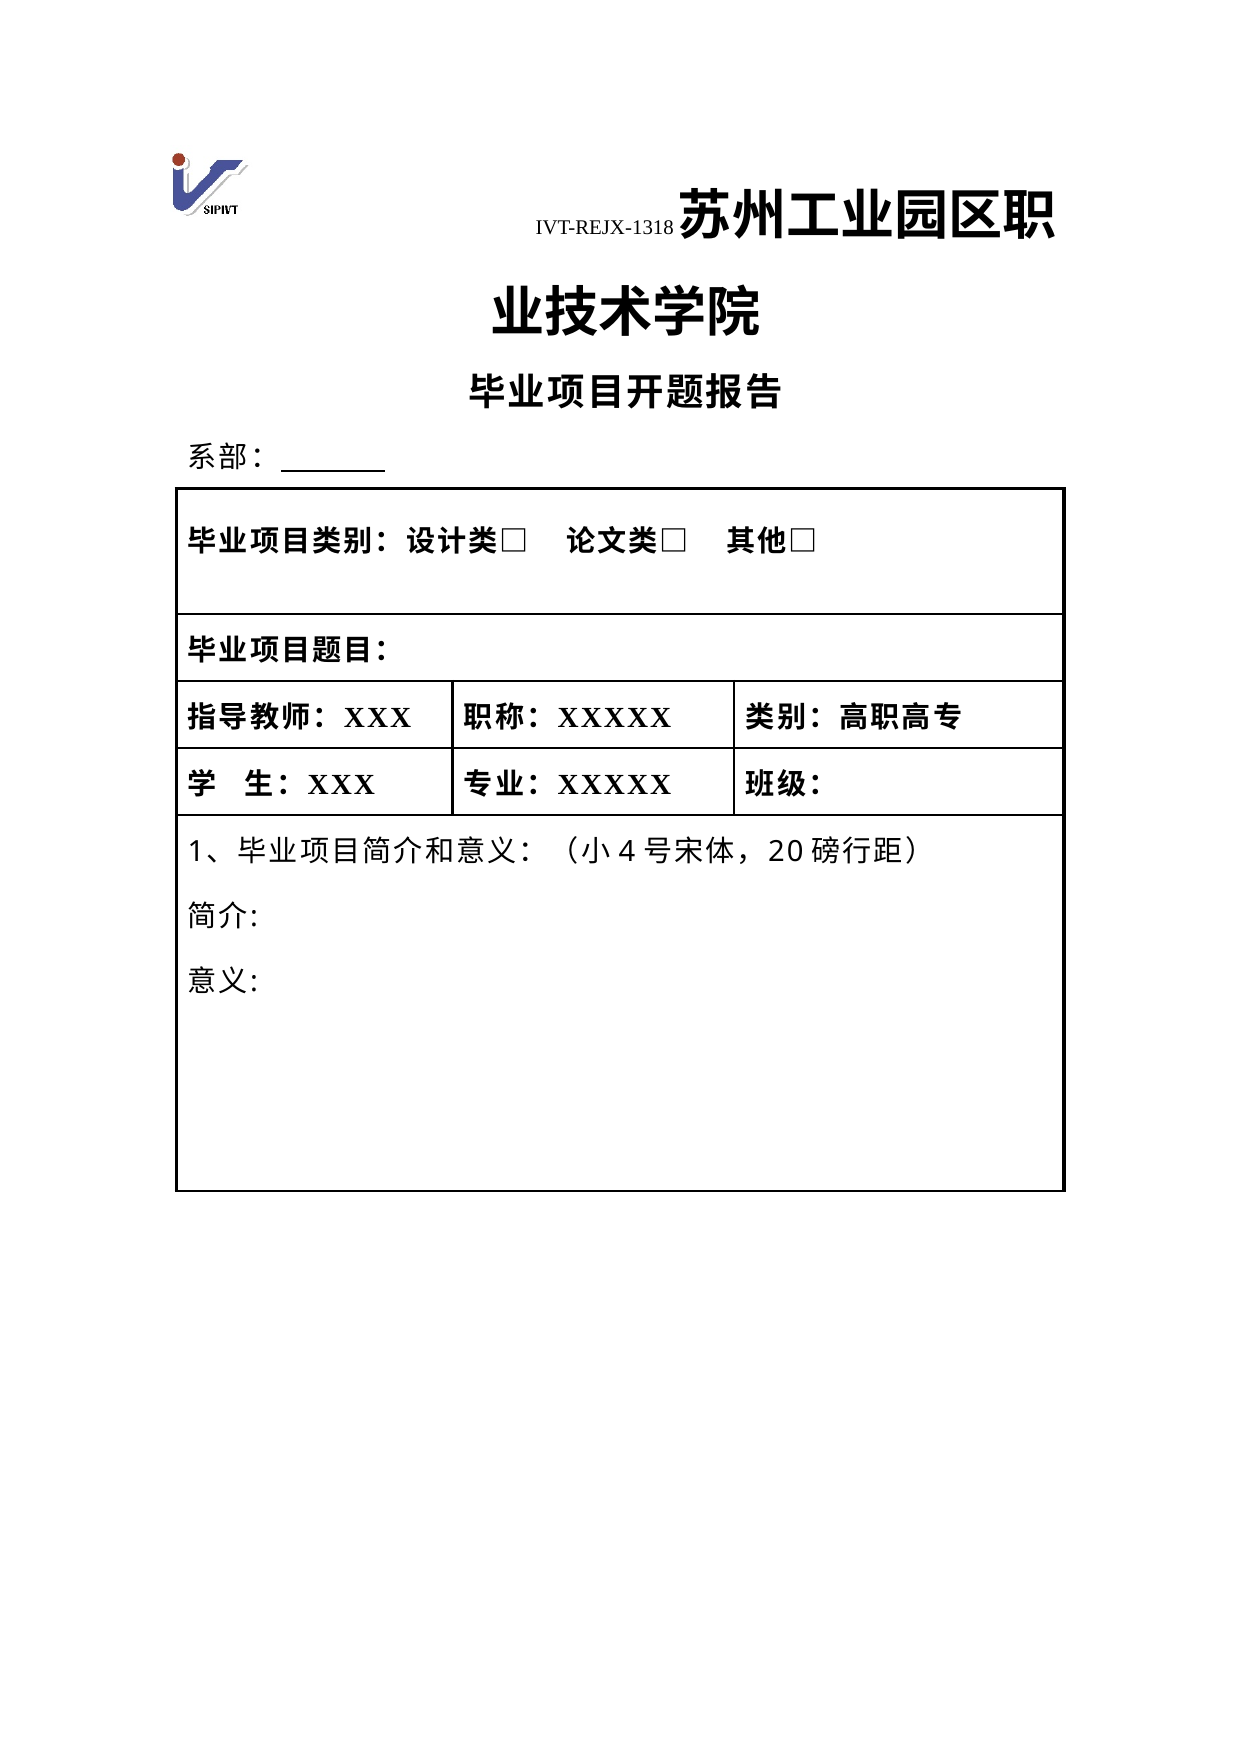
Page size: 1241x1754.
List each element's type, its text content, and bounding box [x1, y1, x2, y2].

picture [159, 145, 254, 221]
table_cell 1、毕业项目简介和意义：（小4号宋体，20磅行距） 简介: 意义: [178, 816, 1062, 1190]
table_cell 专业：XXXXX [454, 749, 733, 814]
table_cell 指导教师：XXX [178, 682, 451, 747]
table_header 毕业项目类别：设计类□ 论文类□ 其他□ [178, 490, 1062, 613]
text 毕业项目开题报告 [187, 357, 1063, 422]
table_cell 班级： [735, 749, 1062, 814]
text 系部： [187, 422, 1063, 487]
table_cell 学 生：XXX [178, 749, 451, 814]
table_cell 类别：高职高专 [735, 682, 1062, 747]
table_cell 毕业项目题目： [178, 615, 1062, 680]
text IVT-REJX-1318苏州工业园区职业技术学院 [187, 162, 1063, 357]
table_cell 职称：XXXXX [454, 682, 733, 747]
